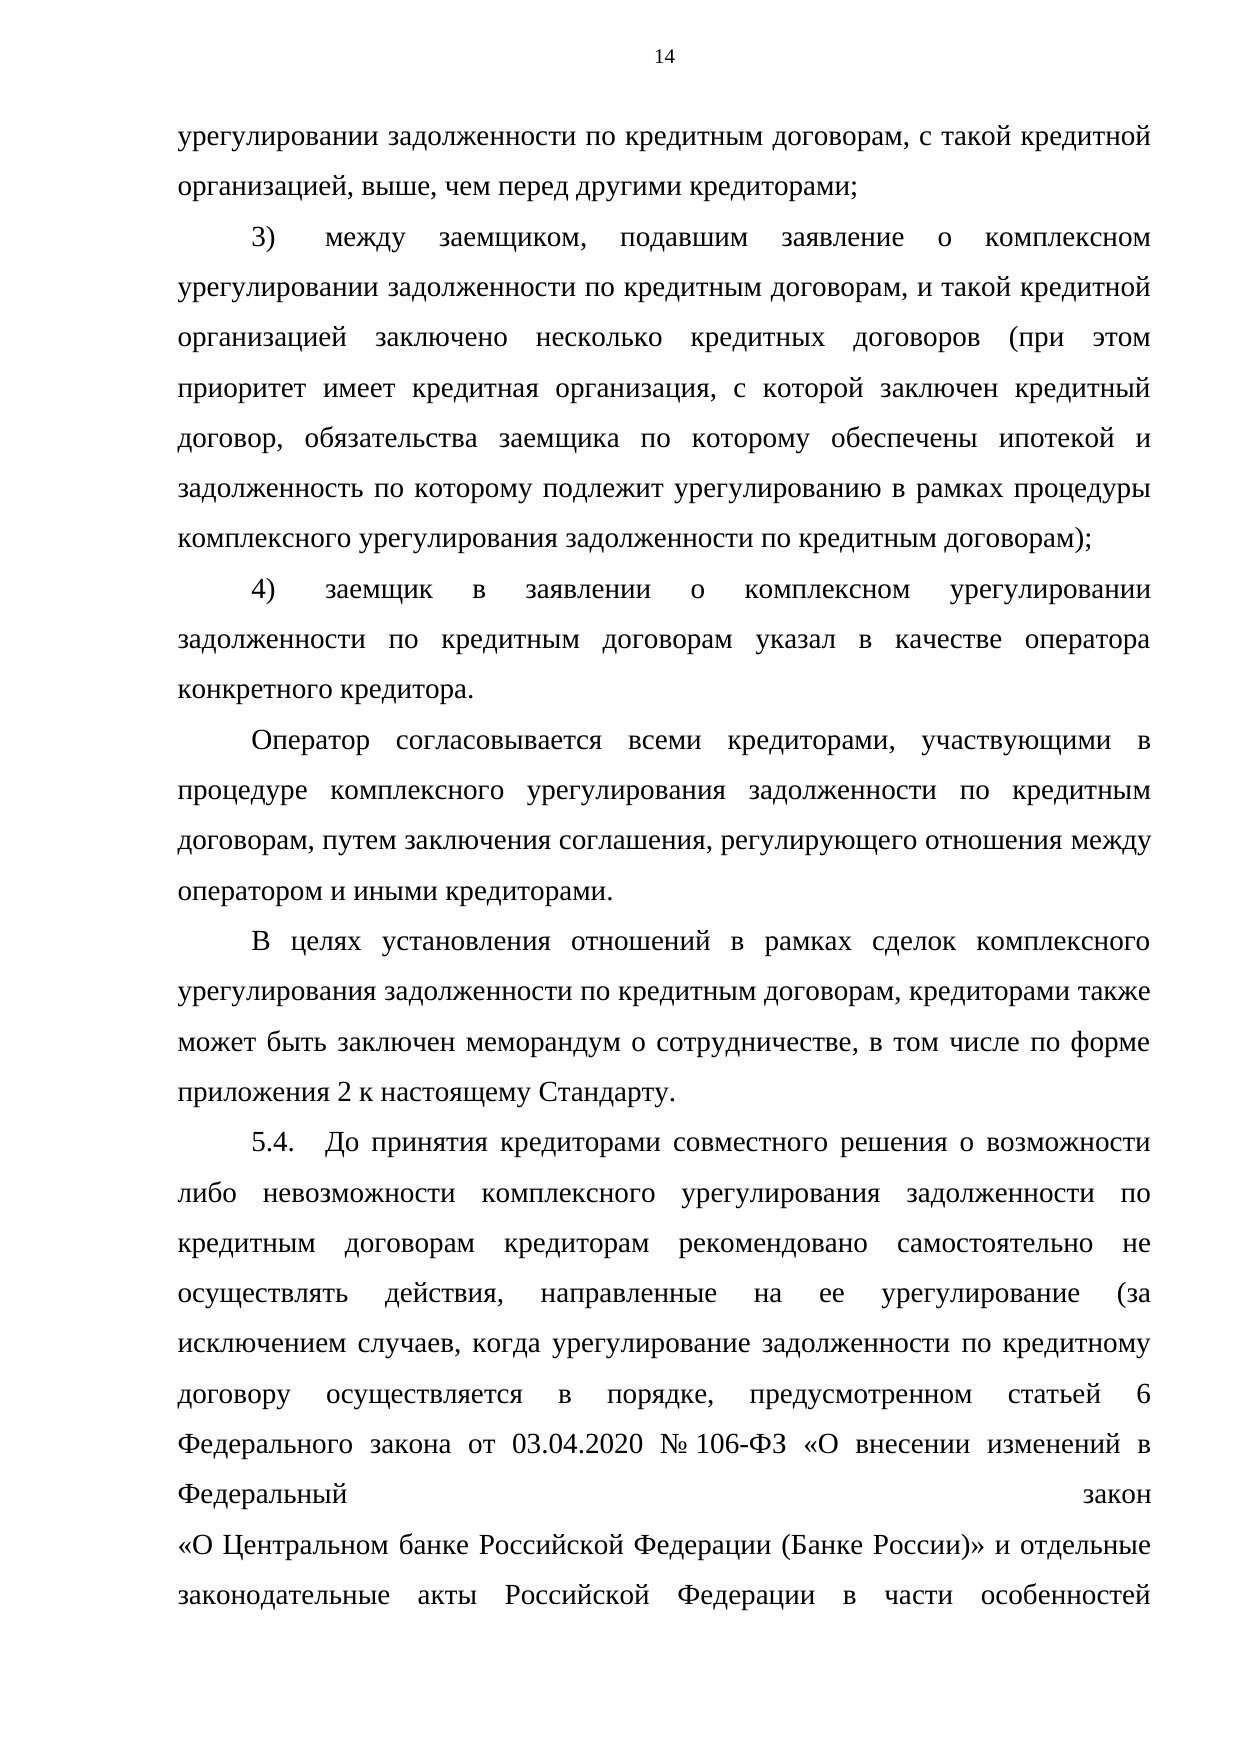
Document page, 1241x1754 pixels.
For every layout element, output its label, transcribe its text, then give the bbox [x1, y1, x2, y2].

list заемщик в заявлении о комплексном урегулировании задолженности по кредитным договорам указал в качестве оператора конкретного кредитора. [177, 571, 1152, 705]
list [177, 1124, 1152, 1611]
text Оператор согласовывается всеми кредиторами, участвующими в процедуре комплексного урегулирования задолженности по кредитным договорам, путем заключения соглашения, регулирующего отношения между оператором и иными кредиторами. [177, 722, 1152, 906]
text В целях установления отношений в рамках сделок комплексного урегулирования задолженности по кредитным договорам, кредиторами также может быть заключен меморандум о сотрудничестве, в том числе по форме приложения 2 к настоящему Стандарту. [177, 923, 1152, 1108]
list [177, 118, 1152, 202]
list между заемщиком, подавшим заявление о комплексном урегулировании задолженности по кредитным договорам, и такой кредитной организацией заключено несколько кредитных договоров (при этом приоритет имеет кредитная организация, с которой заключен кредитный договор, обязательства заемщика по которому обеспечены ипотекой и задолженность по которому подлежит урегулированию в рамках процедуры комплексного урегулирования задолженности по кредитным договорам); [177, 219, 1152, 554]
